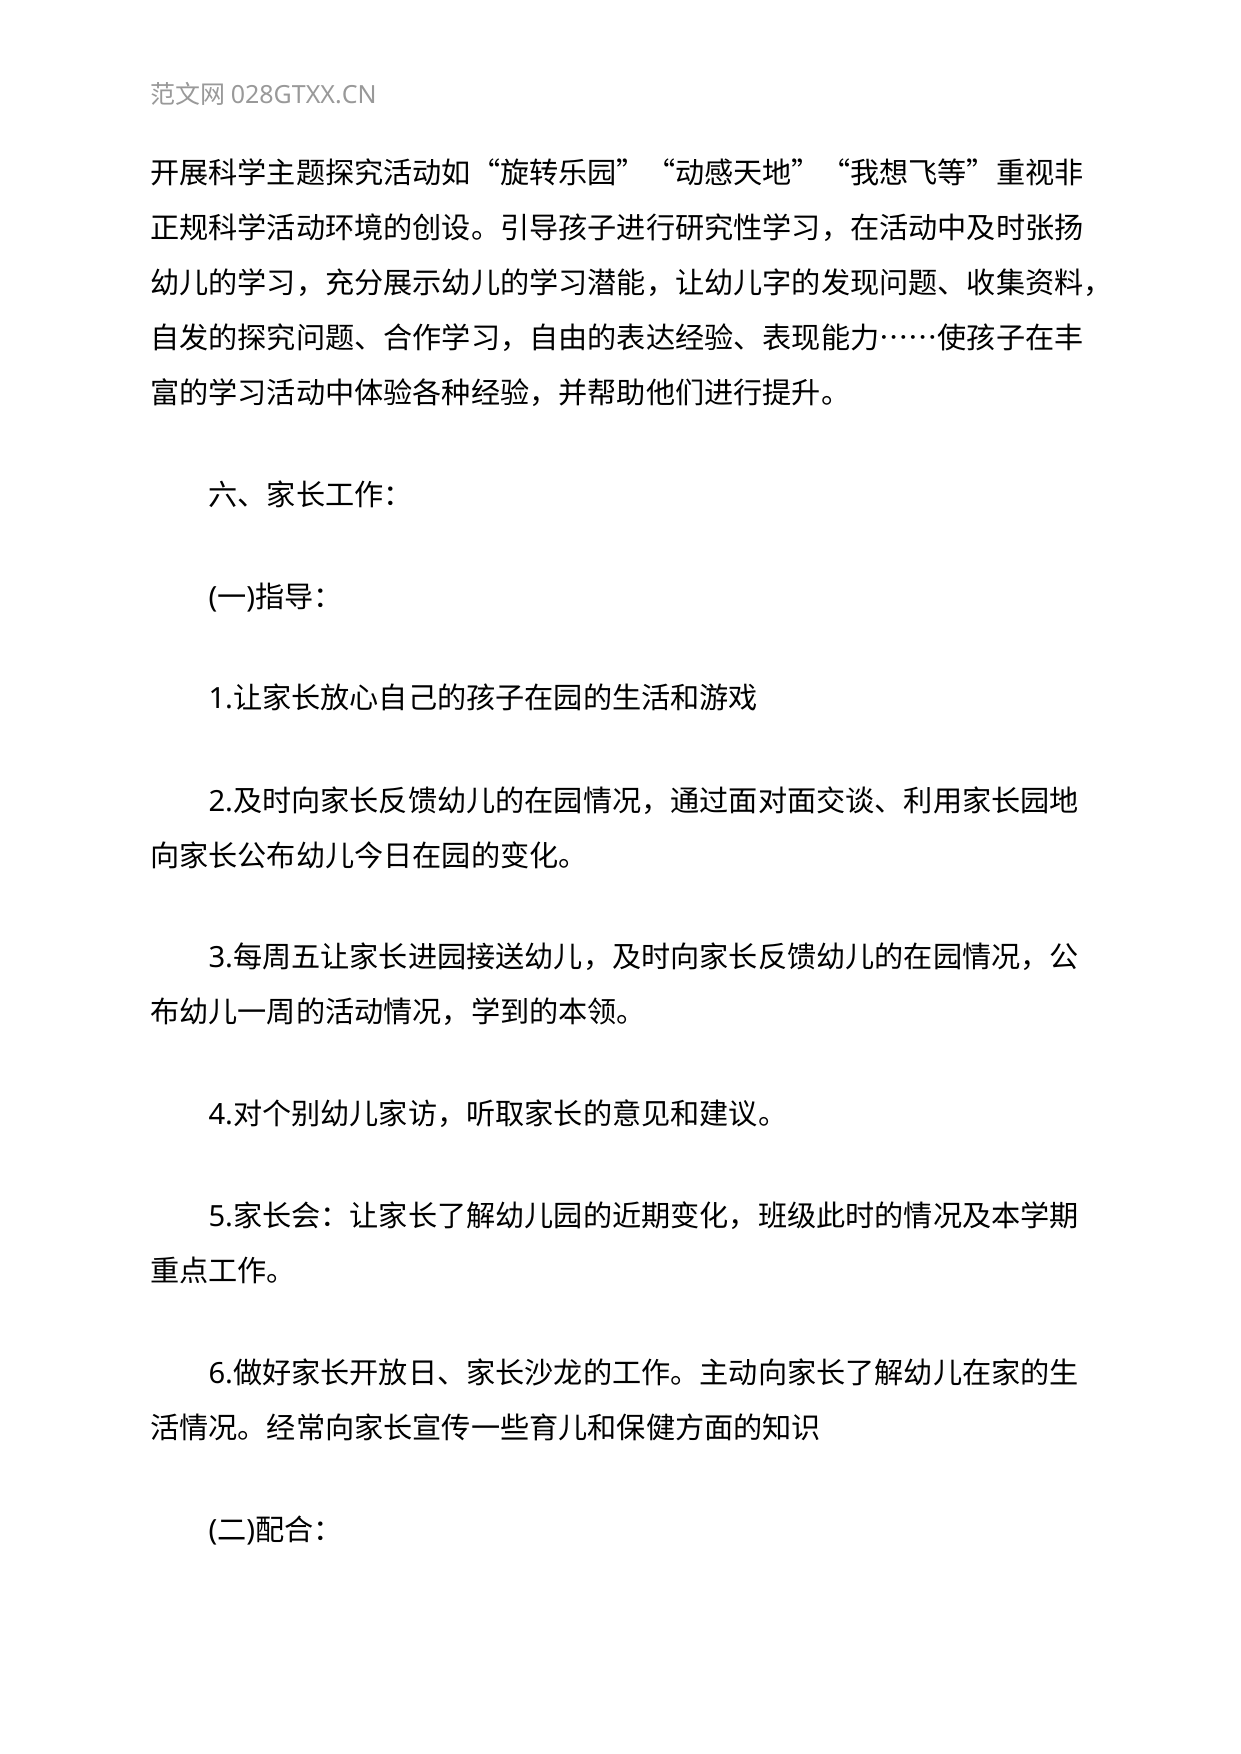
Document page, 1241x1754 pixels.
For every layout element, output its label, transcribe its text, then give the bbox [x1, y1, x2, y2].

text 4.对个别幼儿家访，听取家长的意见和建议。 [150, 1091, 1090, 1133]
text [150, 150, 1090, 412]
text 5.家长会：让家长了解幼儿园的近期变化，班级此时的情况及本学期重点工作。 [150, 1193, 1090, 1290]
text (二)配合： [150, 1506, 1090, 1548]
text 1.让家长放心自己的孩子在园的生活和游戏 [150, 675, 1090, 717]
text 3.每周五让家长进园接送幼儿，及时向家长反馈幼儿的在园情况，公布幼儿一周的活动情况，学到的本领。 [150, 934, 1090, 1031]
text 6.做好家长开放日、家长沙龙的工作。主动向家长了解幼儿在家的生活情况。经常向家长宣传一些育儿和保健方面的知识 [150, 1349, 1090, 1447]
text (一)指导： [150, 573, 1090, 616]
text 六、家长工作： [150, 471, 1090, 514]
text 2.及时向家长反馈幼儿的在园情况，通过面对面交谈、利用家长园地向家长公布幼儿今日在园的变化。 [150, 777, 1090, 874]
